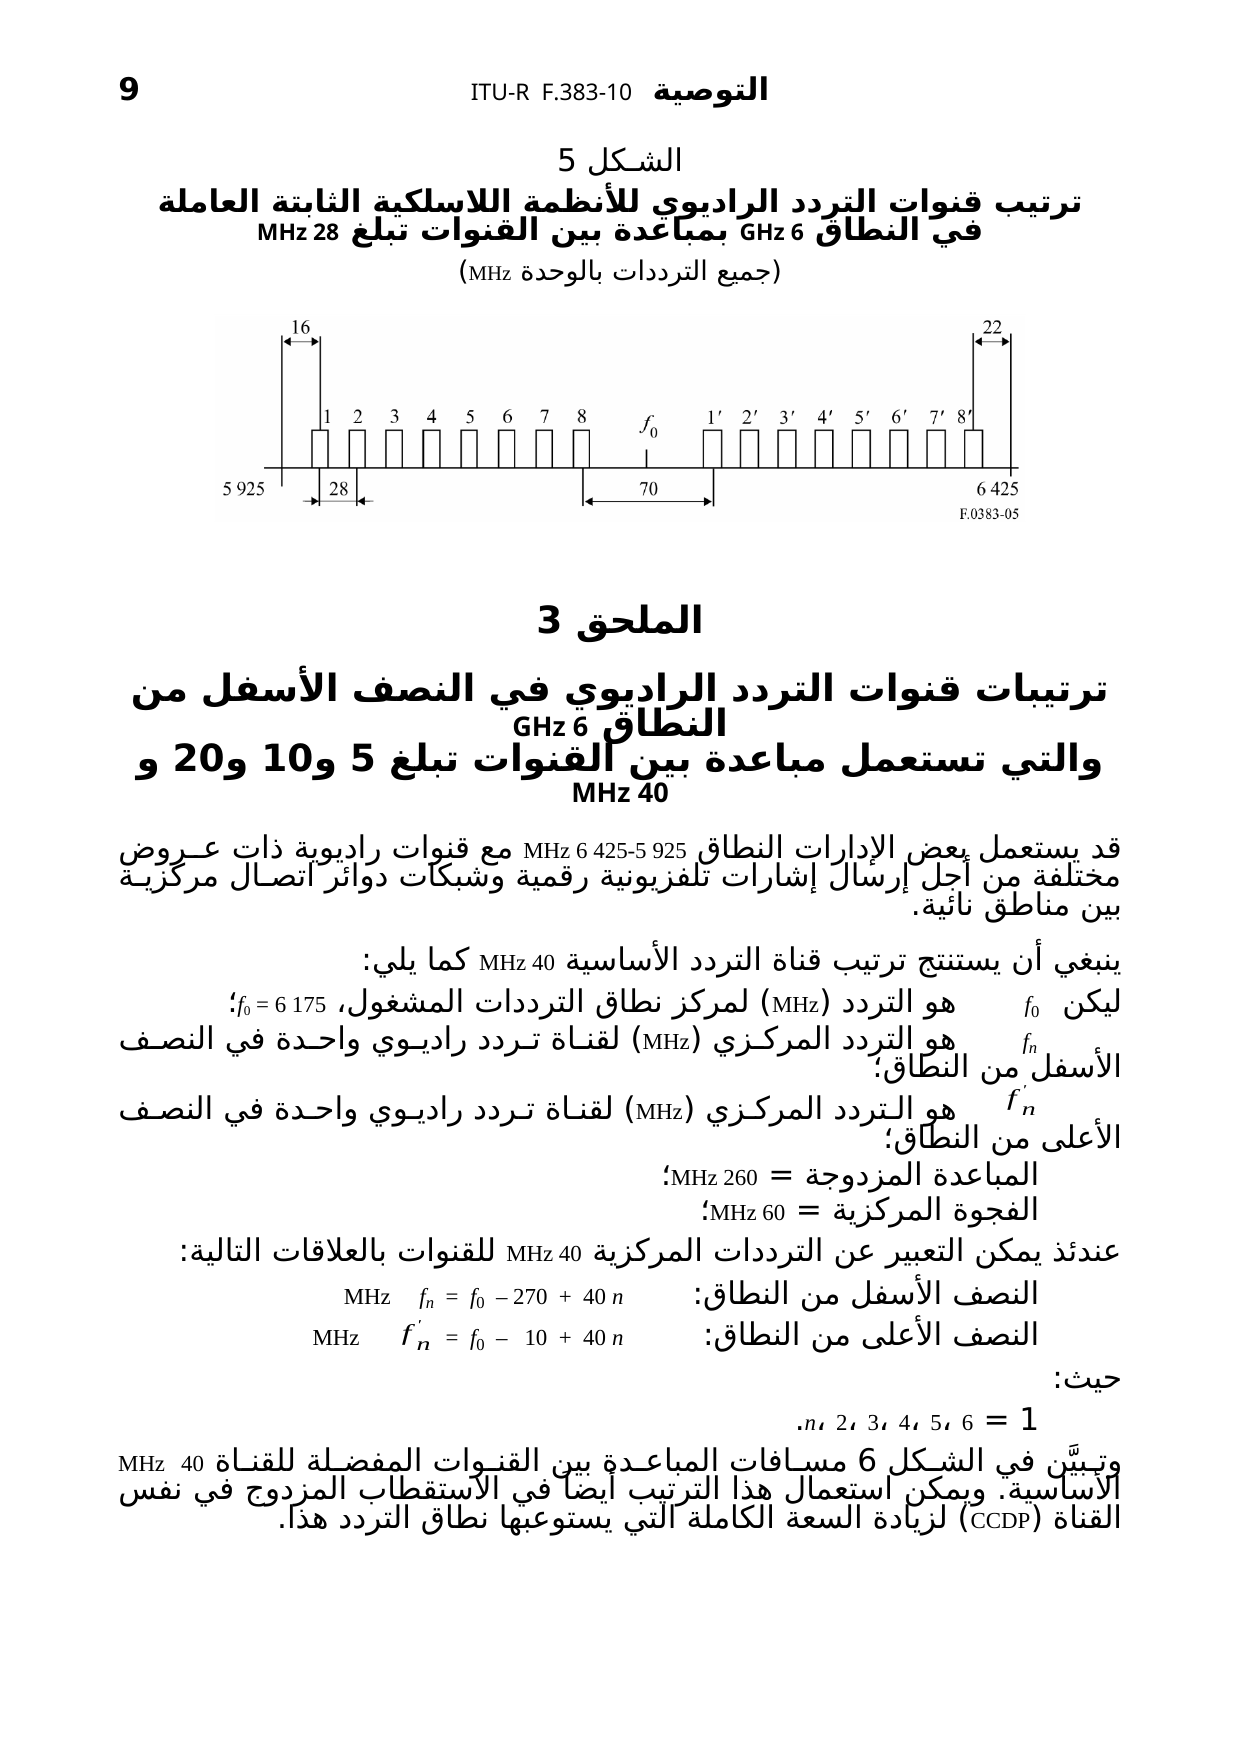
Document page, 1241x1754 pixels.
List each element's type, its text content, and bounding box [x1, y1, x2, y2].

text ليكن f0 هو التردد (MHz) لمركز نطاق الترددات المشغول، f0 = 6 175؛ [709, 989, 899, 1019]
text عندئذ يمكن التعبير عن الترددات المركزية MHz 40 للقنوات بالعلاقات التالية: [783, 1239, 950, 1268]
text الفجوة المركزية = MHz 60؛ [978, 1197, 1122, 1226]
text (جميع الترددات بالوحدة MHz) [573, 260, 695, 285]
text عندئذ يمكن التعبير عن الترددات المركزية MHz 40 للقنوات بالعلاقات التالية: [118, 1239, 480, 1268]
text النصف الأسفل من النطاق: MHz fn = f0 – 270 + 40 n [118, 1280, 1122, 1310]
text الفجوة المركزية = MHz 60؛ [118, 1197, 886, 1226]
text الفجوة المركزية = MHz 60؛ [897, 1197, 1025, 1226]
text ينبغي أن يستنتج ترتيب قناة التردد الأساسية MHz 40 كما يلي: [118, 947, 747, 977]
text ليكن f0 هو التردد (MHz) لمركز نطاق الترددات المشغول، f0 = 6 175؛ [376, 989, 570, 1019]
text هو التردد المركزي (MHz) لقناة تردد راديوي واحدة في النصف الأعلى من النطاق؛ [118, 1091, 1122, 1156]
text ليكن f0 هو التردد (MHz) لمركز نطاق الترددات المشغول، f0 = 6 175؛ [118, 989, 450, 1019]
text (جميع الترددات بالوحدة MHz) [118, 260, 582, 285]
text عندئذ يمكن التعبير عن الترددات المركزية MHz 40 للقنوات بالعلاقات التالية: [654, 1239, 809, 1268]
text 1 = n، 2، 3، 4، 5، 6. [118, 1407, 1122, 1436]
text الفجوة المركزية = MHz 60؛ [865, 1197, 928, 1226]
text (جميع الترددات بالوحدة MHz) [676, 260, 1122, 285]
picture [213, 314, 1027, 522]
text ينبغي أن يستنتج ترتيب قناة التردد الأساسية MHz 40 كما يلي: [722, 947, 1122, 977]
text وتبيَّن في الشكل 6 مسافات المباعدة بين القنوات المفضلة للقناة MHz 40 الأساسية. ويمكن استعمال هذا الترتيب أيضاَ في الاستقطاب المزدوج في نفس القناة (CCDP) لزيادة السعة الكاملة التي يستوعبها نطاق التردد هذا. [118, 1449, 1122, 1536]
text حيث: [118, 1366, 1122, 1394]
text ليكن f0 هو التردد (MHz) لمركز نطاق الترددات المشغول، f0 = 6 175؛ [545, 989, 702, 1019]
text عندئذ يمكن التعبير عن الترددات المركزية MHz 40 للقنوات بالعلاقات التالية: [442, 1239, 643, 1268]
text النصف الأعلى من النطاق: MHz = f0 – 10 + 40 n [118, 1316, 1122, 1353]
text ليكن f0 هو التردد (MHz) لمركز نطاق الترددات المشغول، f0 = 6 175؛ [874, 989, 1098, 1019]
title الملحق 3 ترتيبات قنوات التردد الراديوي في النصف الأسفل من النطاق GHz 6 والتي تستعمل مباعدة بين القنوات تبلغ 5 و10 و20 وMHz 40 [118, 606, 1122, 810]
text الشـكل 5 [118, 148, 1122, 177]
text المباعدة المزدوجة = MHz 260؛ [877, 1162, 1122, 1191]
title ترتيب قنوات التردد الراديوي للأنظمة اللاسلكية الثابتة العاملة في النطاق GHz 6 بمباعدة بين القنوات تبلغ MHz 28 [118, 189, 1122, 247]
text المباعدة المزدوجة = MHz 260؛ [118, 1162, 908, 1191]
text fn هو التردد المركزي (MHz) لقناة تردد راديوي واحدة في النصف الأسفل من النطاق؛ [118, 1025, 1122, 1084]
text قد يستعمل بعض الإدارات النطاق MHz 6 425-5 925 مع قنوات راديوية ذات عروض مختلفة من أجل إرسال إشارات تلفزيونية رقمية وشبكات دوائر اتصال مركزية بين مناطق نائية. [118, 835, 1122, 922]
